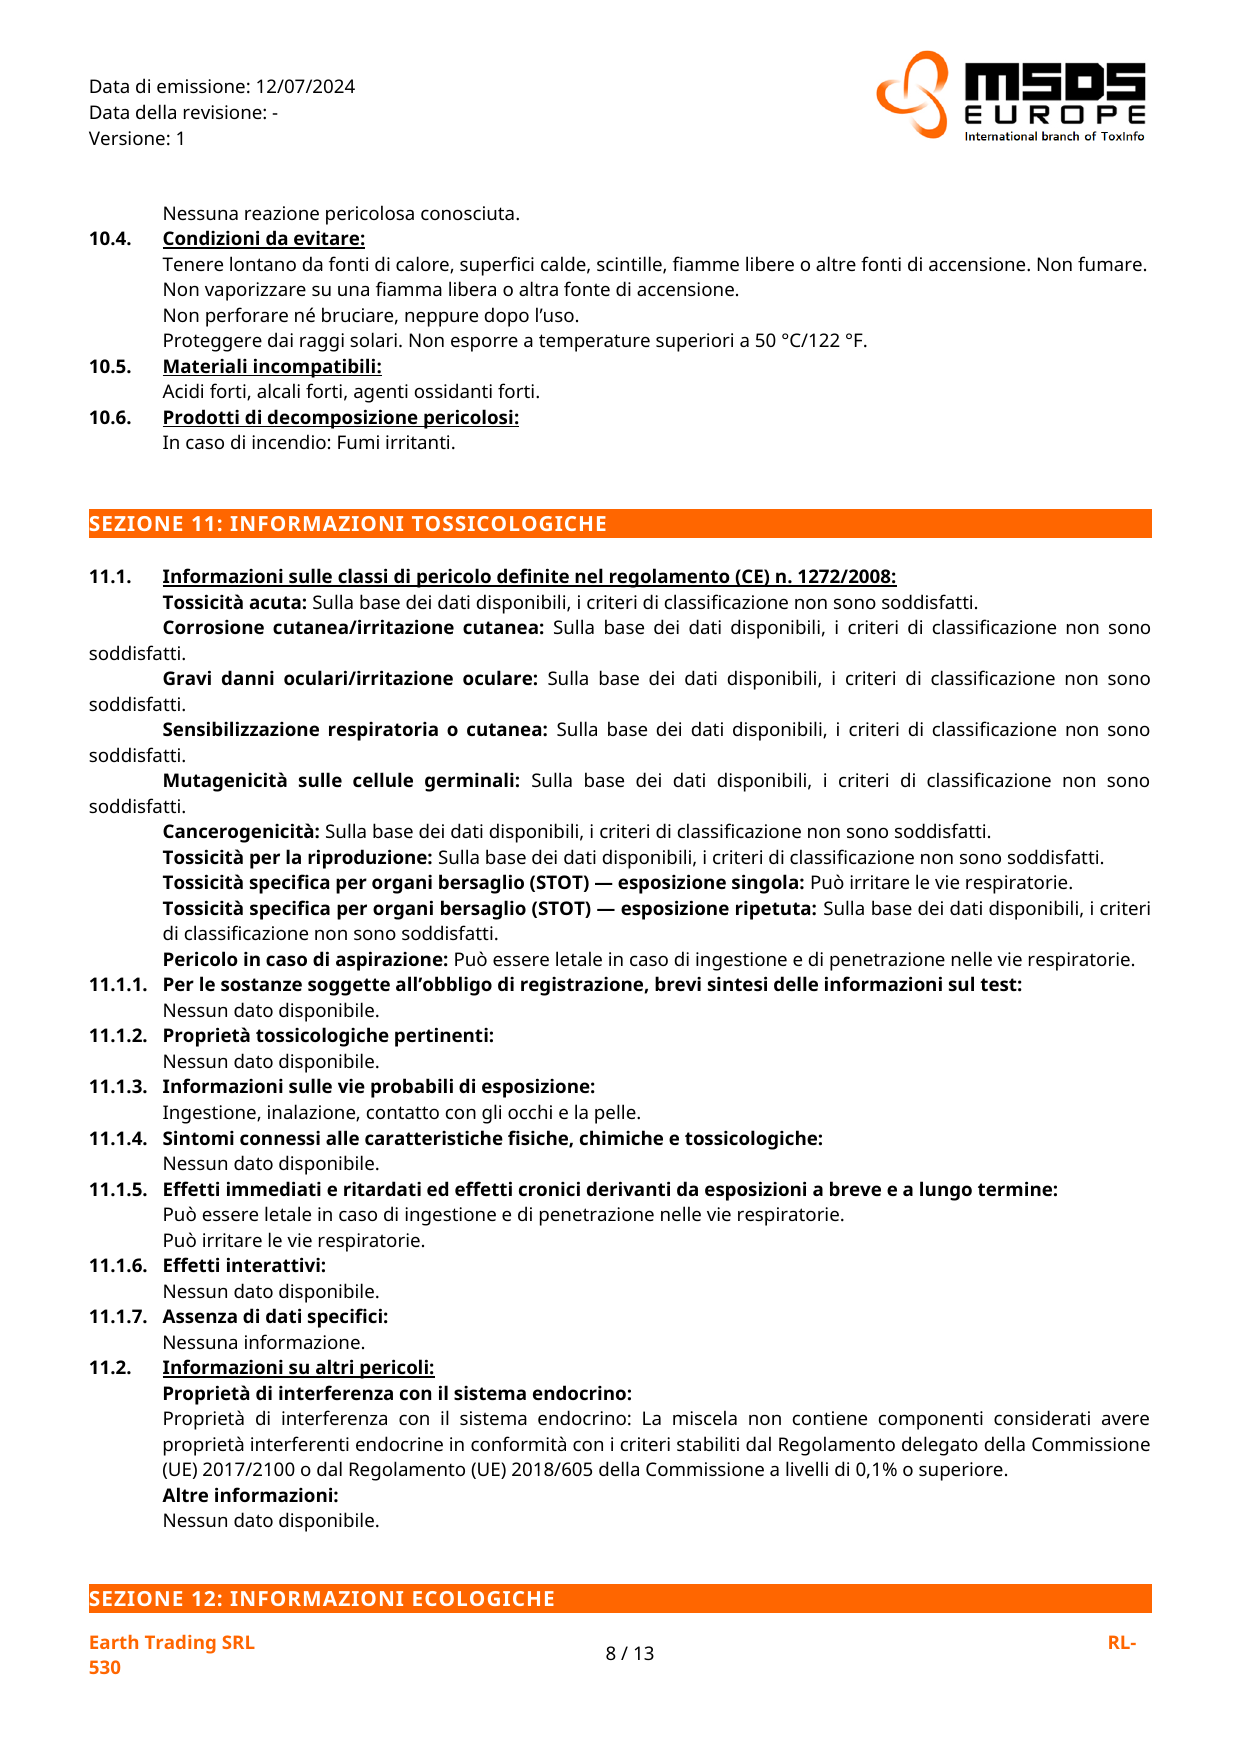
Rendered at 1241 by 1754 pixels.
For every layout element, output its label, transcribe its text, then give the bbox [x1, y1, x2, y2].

text Nessuna reazione pericolosa conosciuta. [89, 200, 1152, 226]
text 11.1.4. Sintomi connessi alle caratteristiche fisiche, chimiche e tossicologiche: [89, 1125, 1152, 1150]
text Cancerogenicità: Sulla base dei dati disponibili, i criteri di classificazione non sono soddisfatti. [89, 819, 1152, 844]
text Proteggere dai raggi solari. Non esporre a temperature superiori a 50 °C/122 °F. [89, 328, 1152, 353]
text Altre informazioni: [89, 1482, 1152, 1508]
text Può irritare le vie respiratorie. [162, 1227, 1152, 1252]
text Tossicità specifica per organi bersaglio (STOT) — esposizione ripetuta: Sulla base dei dati disponibili, i criteri di classificazione non sono soddisfatti. [162, 895, 1152, 946]
text 10.4. Condizioni da evitare: [89, 226, 1152, 251]
text Sensibilizzazione respiratoria o cutanea: Sulla base dei dati disponibili, i criteri di classificazione non sono soddisfatti. [89, 717, 1152, 768]
text In caso di incendio: Fumi irritanti. [89, 430, 1152, 455]
text 11.1.2. Proprietà tossicologiche pertinenti: [89, 1023, 1152, 1048]
text Nessun dato disponibile. [89, 1048, 1152, 1074]
text Tossicità per la riproduzione: Sulla base dei dati disponibili, i criteri di classificazione non sono soddisfatti. [89, 844, 1152, 870]
title SEZIONE 11: INFORMAZIONI TOSSICOLOGICHE [89, 509, 1152, 538]
text 11.2. Informazioni su altri pericoli: [89, 1354, 1152, 1380]
text Tenere lontano da fonti di calore, superfici calde, scintille, fiamme libere o altre fonti di accensione. Non fumare. [89, 251, 1152, 277]
text Nessun dato disponibile. [162, 1508, 1152, 1533]
text Tossicità specifica per organi bersaglio (STOT) — esposizione singola: Può irritare le vie respiratorie. [89, 870, 1152, 895]
text Proprietà di interferenza con il sistema endocrino: La miscela non contiene componenti considerati avere proprietà interferenti endocrine in conformità con i criteri stabiliti dal Regolamento delegato della Commissione (UE) 2017/2100 o dal Regolamento (UE) 2018/605 della Commissione a livelli di 0,1% o superiore. [162, 1406, 1152, 1482]
text 11.1.7. Assenza di dati specifici: [89, 1303, 1152, 1329]
text 11.1.3. Informazioni sulle vie probabili di esposizione: [89, 1074, 1152, 1099]
text Acidi forti, alcali forti, agenti ossidanti forti. [89, 379, 1152, 404]
text 10.5. Materiali incompatibili: [89, 353, 1152, 379]
text Corrosione cutanea/irritazione cutanea: Sulla base dei dati disponibili, i criteri di classificazione non sono soddisfatti. [89, 614, 1152, 666]
text Nessun dato disponibile. [89, 1278, 1152, 1303]
text Nessuna informazione. [162, 1329, 1152, 1354]
text Gravi danni oculari/irritazione oculare: Sulla base dei dati disponibili, i criteri di classificazione non sono soddisfatti. [89, 666, 1152, 717]
text Ingestione, inalazione, contatto con gli occhi e la pelle. [89, 1099, 1152, 1125]
text Può essere letale in caso di ingestione e di penetrazione nelle vie respiratorie. [89, 1201, 1152, 1227]
text 11.1.5. Effetti immediati e ritardati ed effetti cronici derivanti da esposizioni a breve e a lungo termine: [89, 1176, 1152, 1201]
text Non perforare né bruciare, neppure dopo l’uso. [89, 302, 1152, 328]
picture [867, 44, 1159, 156]
text 11.1. Informazioni sulle classi di pericolo definite nel regolamento (CE) n. 1272/2008: [89, 563, 1152, 589]
text Mutagenicità sulle cellule germinali: Sulla base dei dati disponibili, i criteri di classificazione non sono soddisfatti. [89, 768, 1152, 819]
text Pericolo in caso di aspirazione: Può essere letale in caso di ingestione e di penetrazione nelle vie respiratorie. [89, 946, 1152, 972]
text 11.1.1. Per le sostanze soggette all’obbligo di registrazione, brevi sintesi delle informazioni sul test: [89, 972, 1152, 997]
text Non vaporizzare su una fiamma libera o altra fonte di accensione. [89, 277, 1152, 302]
text 11.1.6. Effetti interattivi: [89, 1252, 1152, 1278]
text Nessun dato disponibile. [89, 997, 1152, 1023]
text Proprietà di interferenza con il sistema endocrino: [89, 1380, 1152, 1406]
text Tossicità acuta: Sulla base dei dati disponibili, i criteri di classificazione non sono soddisfatti. [89, 589, 1152, 614]
text 10.6. Prodotti di decomposizione pericolosi: [89, 404, 1152, 430]
title SEZIONE 12: INFORMAZIONI ECOLOGICHE [89, 1584, 1152, 1613]
text Nessun dato disponibile. [89, 1150, 1152, 1176]
